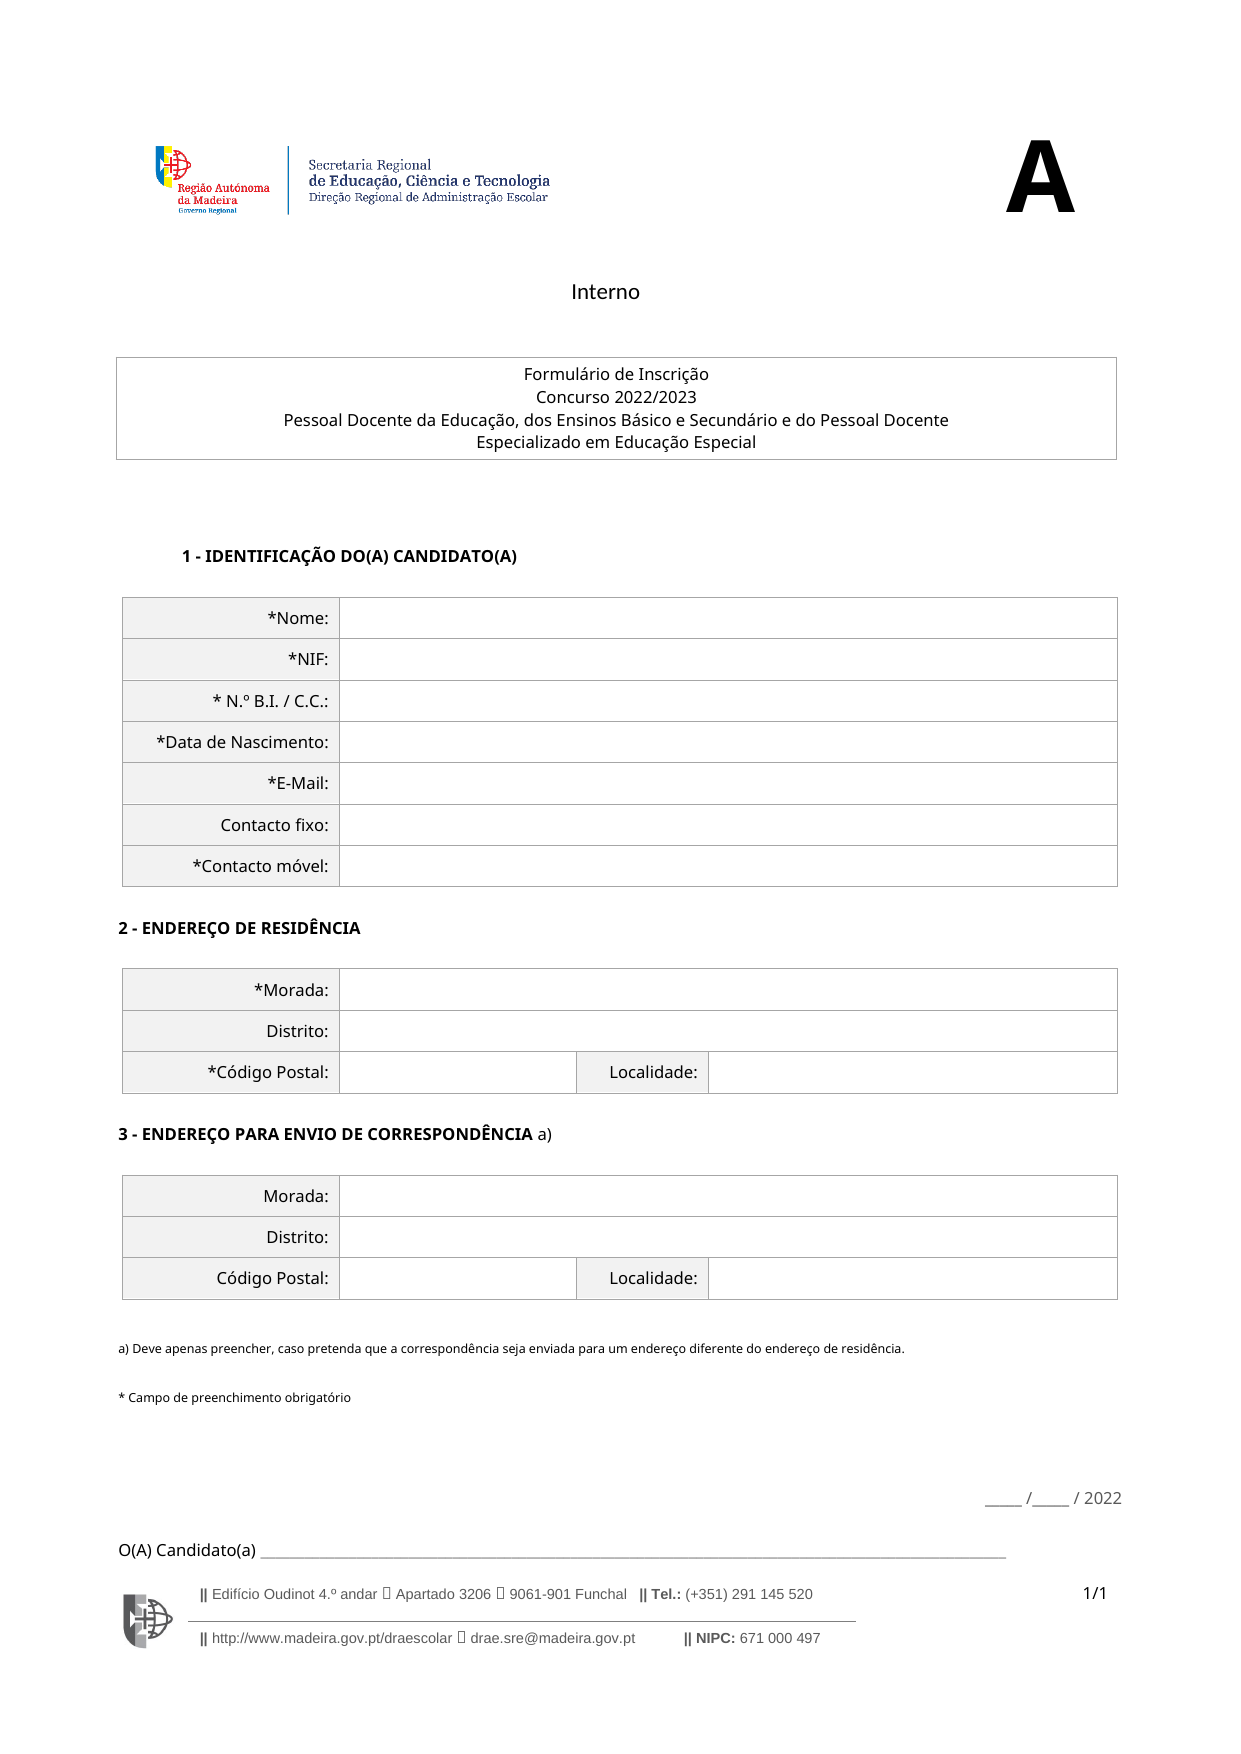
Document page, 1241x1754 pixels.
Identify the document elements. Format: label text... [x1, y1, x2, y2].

table_header Formulário de Inscrição Concurso 2022/2023 Pessoal Docente da Educação, dos Ensinos Básico e Secundário e do Pessoal Docente Especializado em Educação Especial [117, 358, 1116, 459]
table_cell Contacto fixo: [123, 805, 339, 845]
table_cell [709, 1258, 1117, 1298]
table_cell *E-Mail: [123, 763, 339, 803]
table_cell [340, 1258, 576, 1298]
table_cell Distrito: [123, 1217, 339, 1257]
table_cell * N.º B.I. / C.C.: [123, 681, 339, 721]
table_cell *NIF: [123, 639, 339, 679]
table_cell *Data de Nascimento: [123, 722, 339, 762]
picture [116, 1590, 176, 1652]
table_cell *Código Postal: [123, 1052, 339, 1092]
table_cell Localidade: [577, 1052, 708, 1092]
text 1 - IDENTIFICAÇÃO DO(A) CANDIDATO(A) [177, 545, 1122, 568]
text 3 - ENDEREÇO PARA ENVIO DE CORRESPONDÊNCIA a) [118, 1123, 1122, 1145]
table_header *Nome: [123, 598, 339, 638]
text 2 - ENDEREÇO DE RESIDÊNCIA [118, 916, 1122, 939]
table_header [340, 1176, 1117, 1216]
table_cell [340, 846, 1117, 886]
text * Campo de preenchimento obrigatório [118, 1389, 1122, 1406]
text O(A) Candidato(a) _____________________________________________________________________________________________________ [118, 1539, 1122, 1561]
table_cell Distrito: [123, 1011, 339, 1051]
picture [118, 101, 590, 252]
table_cell [340, 681, 1117, 721]
table_header Morada: [123, 1176, 339, 1216]
table_header *Morada: [123, 969, 339, 1010]
text _____ /_____ / 2022 [118, 1487, 1122, 1509]
text Interno [118, 277, 1093, 305]
table_cell [709, 1052, 1117, 1092]
table_cell [340, 639, 1117, 679]
table_cell [340, 1217, 1117, 1257]
table_cell [340, 805, 1117, 845]
table_cell *Contacto móvel: [123, 846, 339, 886]
table_cell Localidade: [577, 1258, 708, 1298]
table_header [340, 598, 1117, 638]
text a) Deve apenas preencher, caso pretenda que a correspondência seja enviada para um endereço diferente do endereço de residência. [118, 1340, 1063, 1357]
table_header A [990, 106, 1090, 242]
table_cell [340, 1011, 1117, 1051]
table_cell [340, 763, 1117, 803]
table_cell [340, 1052, 576, 1092]
table_cell Código Postal: [123, 1258, 339, 1298]
table_cell [340, 722, 1117, 762]
table_header [340, 969, 1117, 1010]
